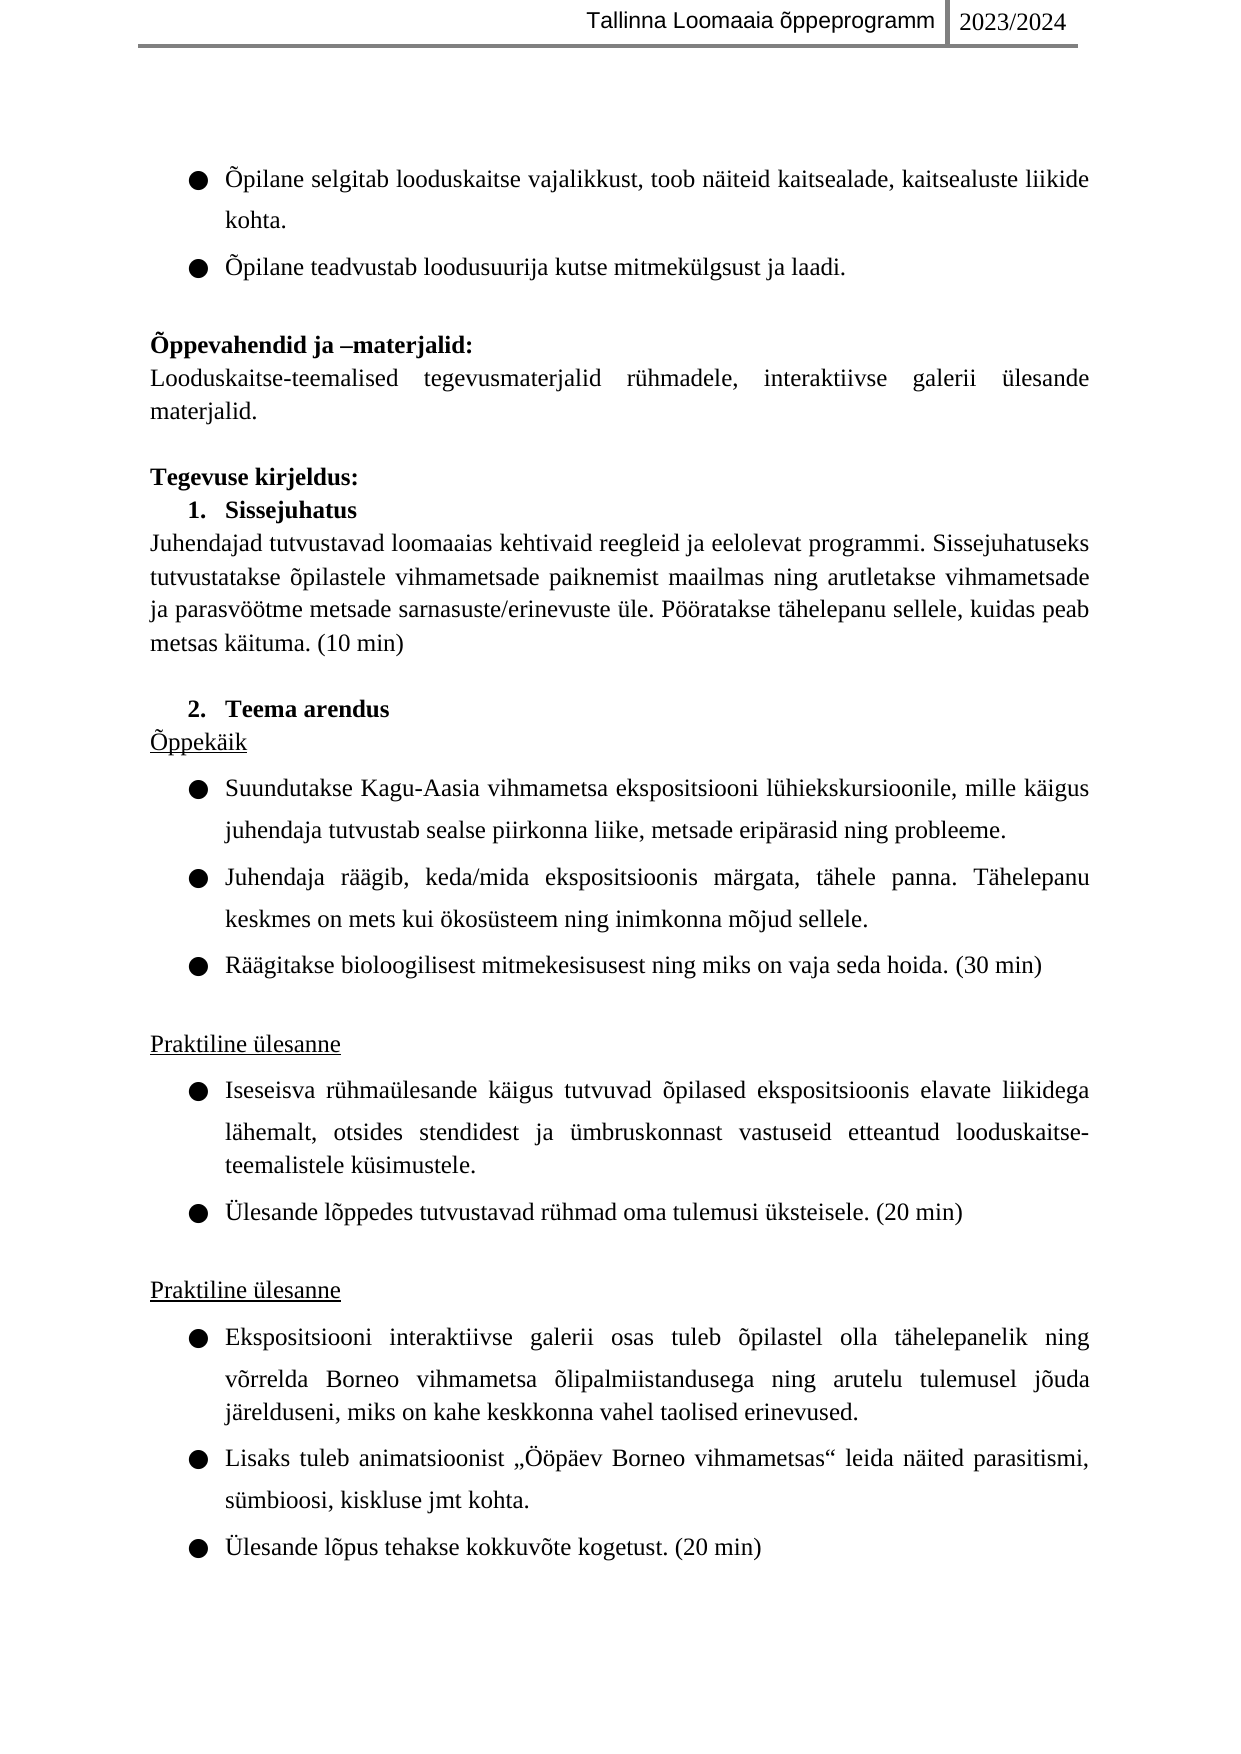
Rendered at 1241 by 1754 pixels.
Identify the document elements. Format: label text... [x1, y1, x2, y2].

text Looduskaitse-teemalised tegevusmaterjalid rühmadele, interaktiivse galerii ülesande materjalid. [150, 363, 1090, 425]
text Praktiline ülesanne [150, 1275, 1090, 1304]
list Lisaks tuleb animatsioonist „Ööpäev Borneo vihmametsas“ leida näited parasitismi, sümbioosi, kiskluse jmt kohta. [187, 1430, 1090, 1514]
text Õppevahendid ja –materjalid: [150, 330, 1090, 359]
list Räägitakse bioloogilisest mitmekesisusest ning miks on vaja seda hoida. (30 min) [187, 937, 1090, 988]
list Ülesande lõppedes tutvustavad rühmad oma tulemusi üksteisele. (20 min) [187, 1183, 1090, 1234]
list Ülesande lõpus tehakse kokkuvõte kogetust. (20 min) [187, 1518, 1090, 1569]
text Juhendajad tutvustavad loomaaias kehtivaid reegleid ja eelolevat programmi. Sissejuhatuseks tutvustatakse õpilastele vihmametsade paiknemist maailmas ning arutletakse vihmametsade ja parasvöötme metsade sarnasuste/erinevuste üle. Pööratakse tähelepanu sellele, kuidas peab metsas käituma. (10 min) [150, 528, 1090, 656]
list Suundutakse Kagu-Aasia vihmametsa ekspositsiooni lühiekskursioonile, mille käigus juhendaja tutvustab sealse piirkonna liike, metsade eripärasid ning probleeme. [187, 760, 1090, 844]
list Iseseisva rühmaülesande käigus tutvuvad õpilased ekspositsioonis elavate liikidega lähemalt, otsides stendidest ja ümbruskonnast vastuseid etteantud looduskaitse-teemalistele küsimustele. [187, 1062, 1090, 1179]
list Õpilane selgitab looduskaitse vajalikkust, toob näiteid kaitsealade, kaitsealuste liikide kohta. [187, 150, 1090, 234]
text Õppekäik [150, 727, 1090, 755]
text Praktiline ülesanne [150, 1029, 1090, 1057]
text Tegevuse kirjeldus: [150, 462, 1090, 491]
list Teema arendus [187, 694, 1090, 722]
list Sissejuhatus [187, 496, 1090, 524]
list Juhendaja räägib, keda/mida ekspositsioonis märgata, tähele panna. Tähelepanu keskmes on mets kui ökosüsteem ning inimkonna mõjud sellele. [187, 848, 1090, 932]
list Õpilane teadvustab loodusuurija kutse mitmekülgsust ja laadi. [187, 238, 1090, 290]
list Ekspositsiooni interaktiivse galerii osas tuleb õpilastel olla tähelepanelik ning võrrelda Borneo vihmametsa õlipalmiistandusega ning arutelu tulemusel jõuda järelduseni, miks on kahe keskkonna vahel taolised erinevused. [187, 1308, 1090, 1425]
